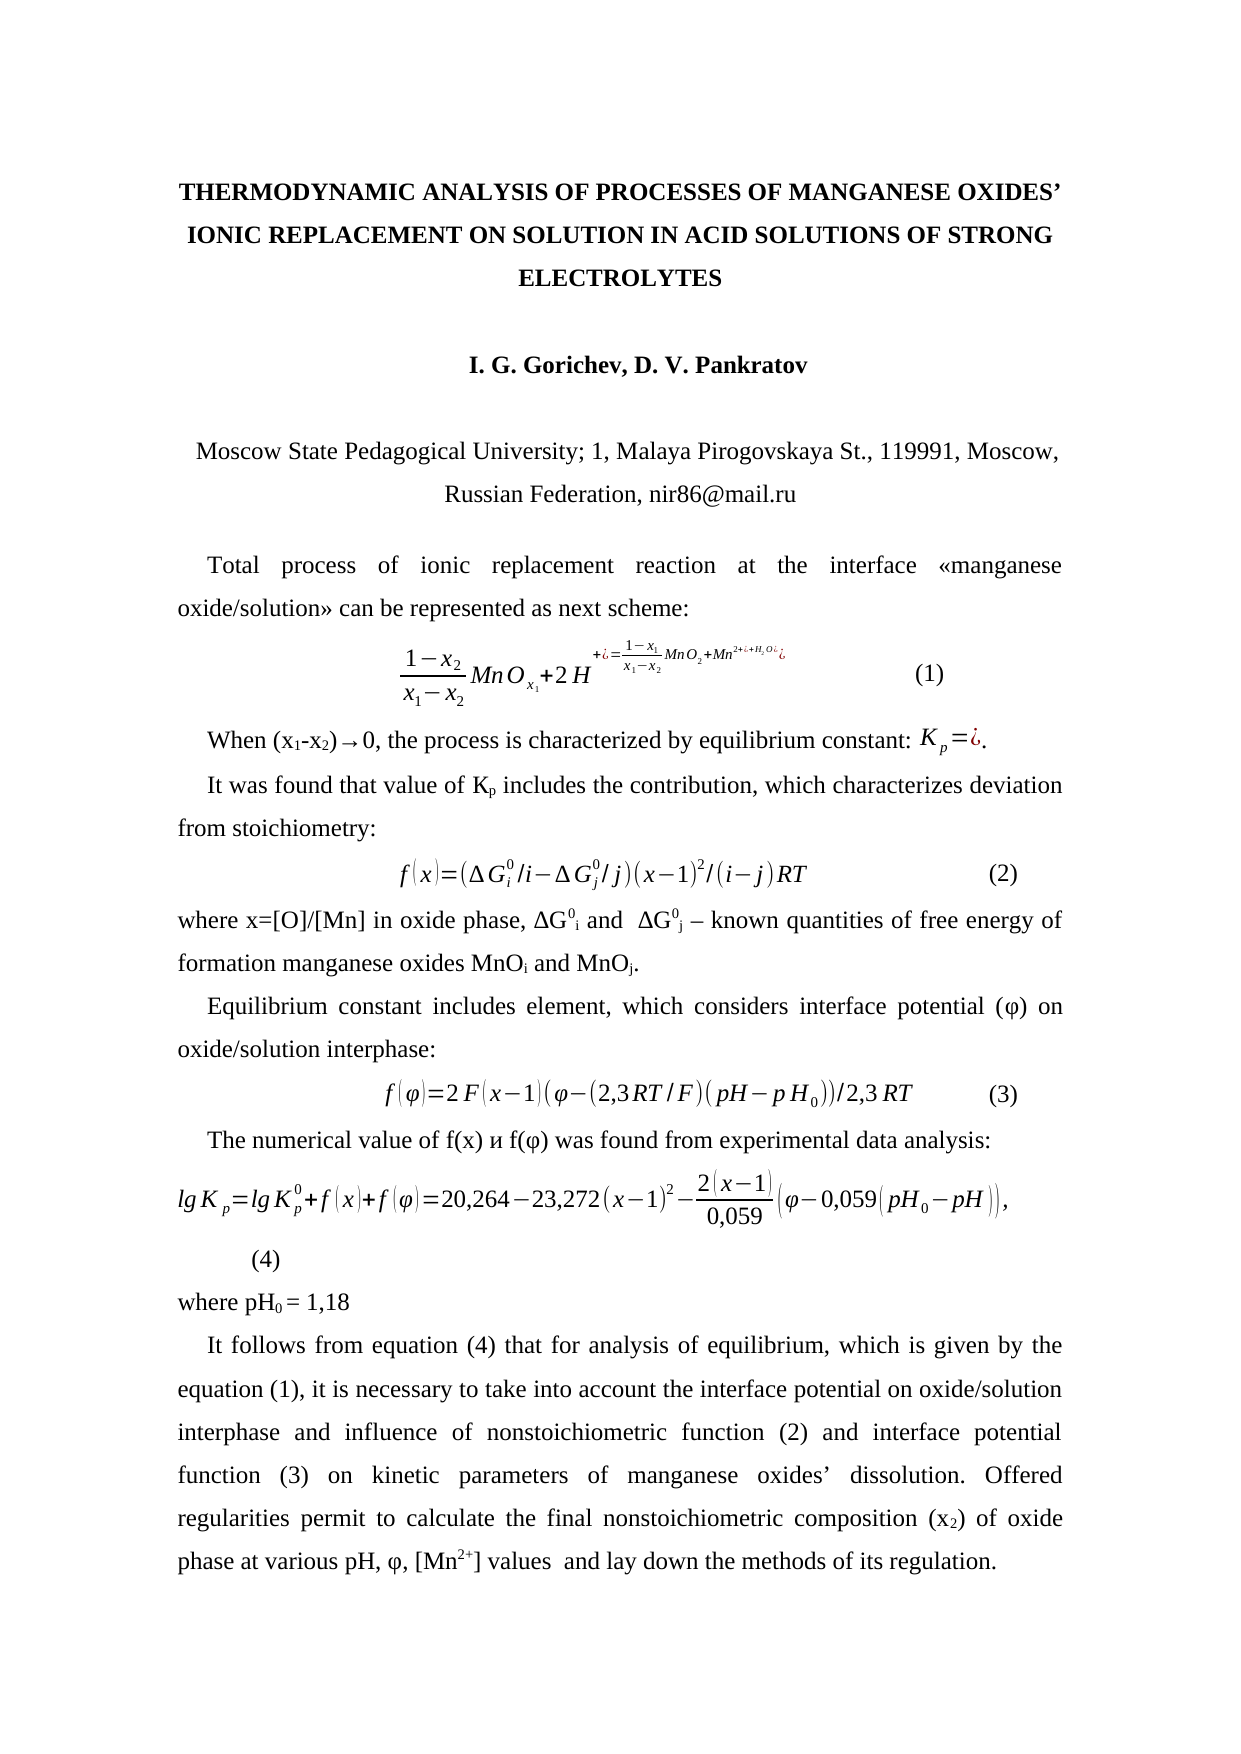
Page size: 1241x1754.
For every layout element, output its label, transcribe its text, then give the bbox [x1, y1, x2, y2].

text thermodynamic analysis of processes of manganese oxideS’ ionic replacement on solution in acid solutions of strong electrolytes [177, 177, 1063, 292]
text Equilibrium constant includes element, which considers interface potential (φ) on oxide/solution interphase: [177, 991, 1063, 1063]
text It was found that value of Кр includes the contribution, which characterizes deviation from stoichiometry: [177, 770, 1063, 842]
text where x=[O]/[Mn] in oxide phase, ∆G0i and ∆G0j – known quantities of free energy of formation manganese oxides MnOi and MnOj. [177, 905, 1063, 977]
text (1) [177, 636, 1063, 709]
text I. G. Gorichev, D. V. Pankratov [177, 350, 1063, 378]
text Total process of ionic replacement reaction at the interface «manganese oxide/solution» can be represented as next scheme: [177, 550, 1063, 622]
text Moscow State Pedagogical University; 1, Malaya Pirogovskaya St., 119991, Moscow, Russian Federation, nir86@mail.ru [177, 436, 1063, 508]
text The numerical value of f(x) и f(φ) was found from experimental data analysis: [177, 1125, 1063, 1154]
text where рН0 = 1,18 [177, 1287, 1063, 1316]
text (2) [177, 856, 1063, 891]
text (4) [177, 1168, 1063, 1273]
text It follows from equation (4) that for analysis of equilibrium, which is given by the equation (1), it is necessary to take into account the interface potential on oxide/solution interphase and influence of nonstoichiometric function (2) and interface potential function (3) on kinetic parameters of manganese oxides’ dissolution. Offered regularities permit to calculate the final nonstoichiometric composition (x2) of oxide phase at various pH, φ, [Mn2+] values and lay down the methods of its regulation. [177, 1331, 1063, 1575]
text (3) [177, 1078, 1063, 1111]
text When (x1-x2)→0, the process is characterized by equilibrium constant: . [177, 724, 1063, 755]
